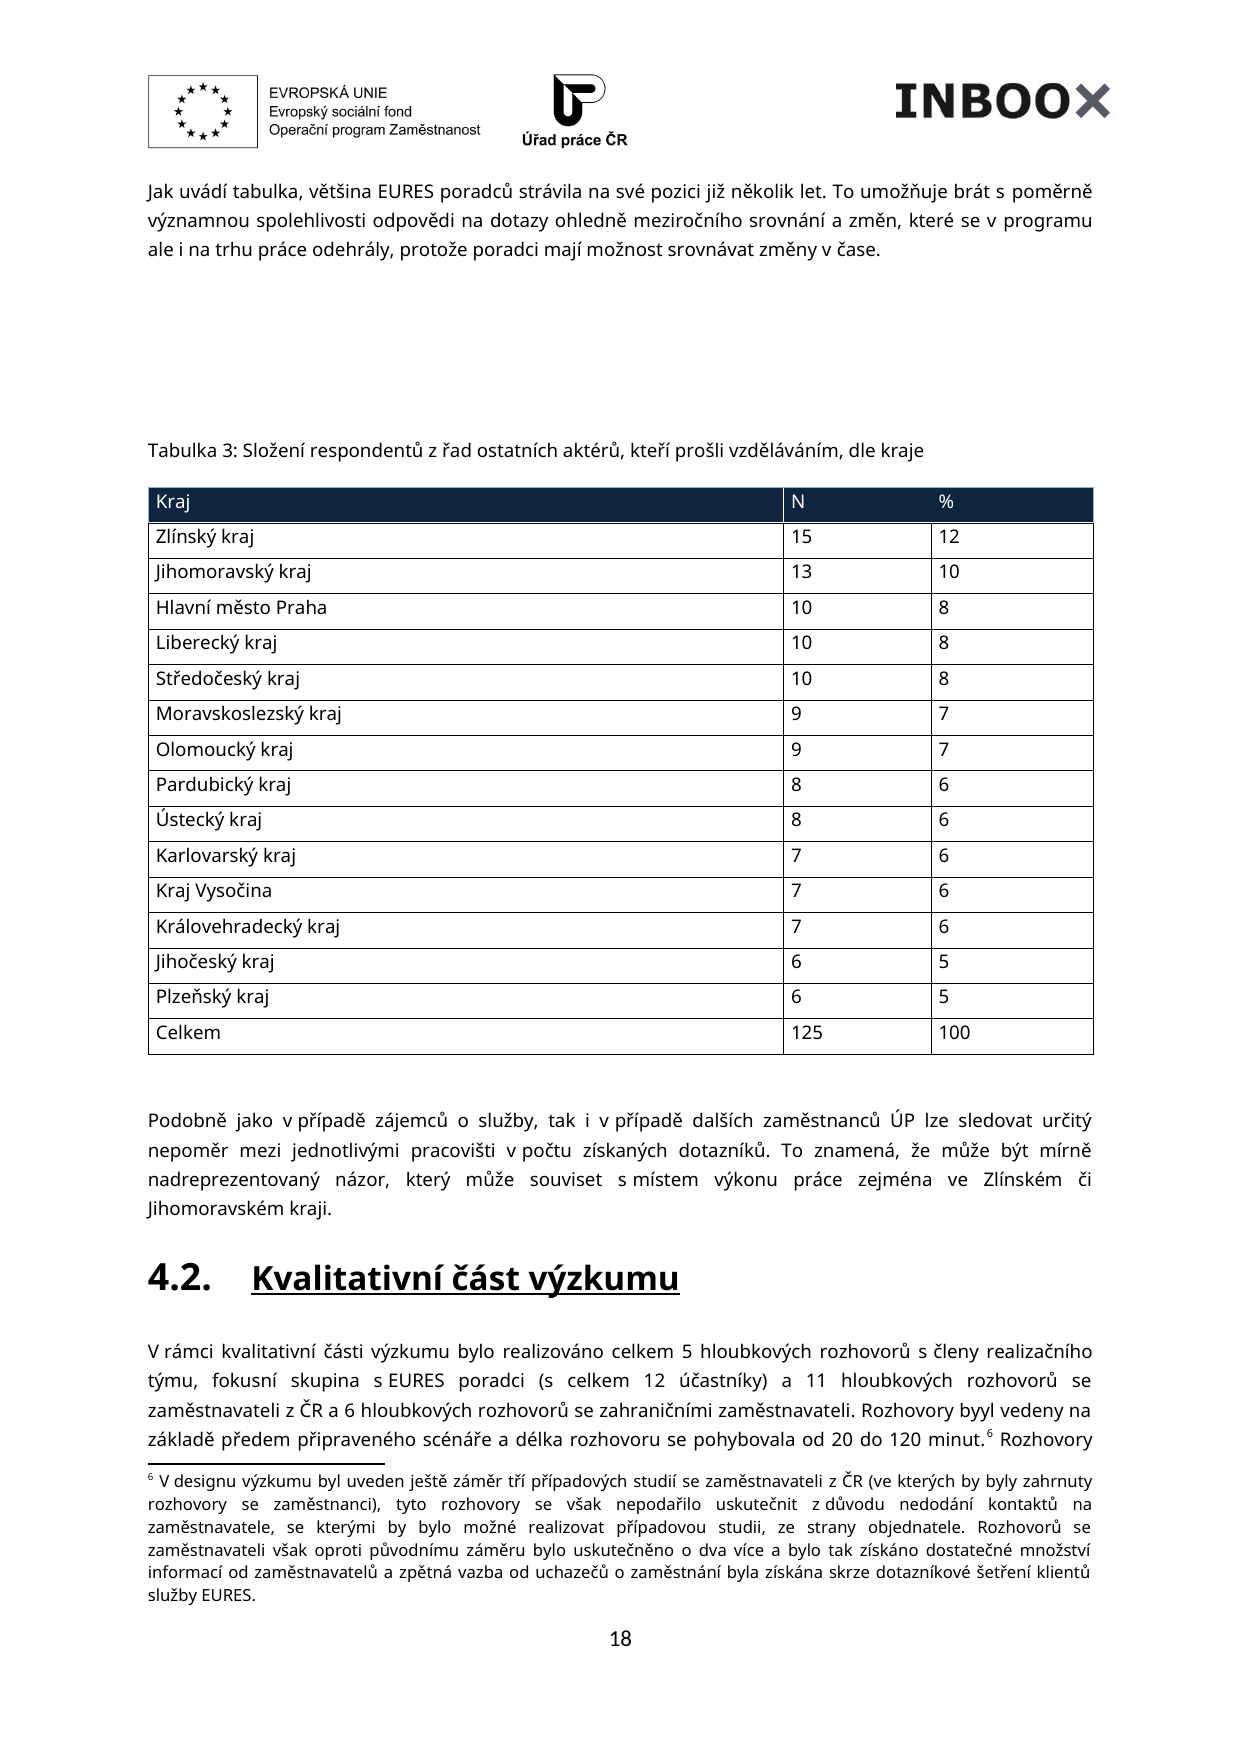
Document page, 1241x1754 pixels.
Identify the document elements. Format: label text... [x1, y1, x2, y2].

table_cell Ústecký kraj [149, 807, 783, 841]
table_cell 10 [784, 665, 931, 699]
table_cell 6 [932, 913, 1093, 947]
table_cell 13 [784, 559, 931, 593]
table_cell 6 [932, 771, 1093, 806]
table_cell 8 [784, 771, 931, 806]
table_cell 7 [932, 736, 1093, 770]
table_cell Pardubický kraj [149, 771, 783, 806]
text Jak uvádí tabulka, většina EURES poradců strávila na své pozici již několik let. To umožňuje brát s poměrně významnou spolehlivosti odpovědi na dotazy ohledně meziročního srovnání a změn, které se v programu ale i na trhu práce odehrály, protože poradci mají možnost srovnávat změny v čase. [148, 178, 1092, 262]
table_cell 15 [784, 524, 931, 558]
table_header % [931, 488, 1093, 522]
text Tabulka 3: Složení respondentů z řad ostatních aktérů, kteří prošli vzděláváním, dle kraje [148, 437, 1092, 462]
table_cell 8 [932, 630, 1093, 664]
table_header N [784, 488, 931, 522]
table_cell 7 [784, 878, 931, 912]
table_cell 10 [784, 630, 931, 664]
table_cell Liberecký kraj [149, 630, 783, 664]
table_cell 10 [784, 594, 931, 629]
table_cell Moravskoslezský kraj [149, 701, 783, 735]
table_cell 5 [932, 984, 1093, 1018]
table_cell Středočeský kraj [149, 665, 783, 699]
table_cell 6 [932, 807, 1093, 841]
table_cell 9 [784, 701, 931, 735]
table_cell Plzeňský kraj [149, 984, 783, 1018]
picture [880, 47, 1121, 148]
table_cell 8 [932, 665, 1093, 699]
table_cell 6 [932, 842, 1093, 877]
table_cell Olomoucký kraj [149, 736, 783, 770]
table_cell Kraj Vysočina [149, 878, 783, 912]
table_cell 125 [784, 1019, 931, 1054]
text Podobně jako v případě zájemců o služby, tak i v případě dalších zaměstnanců ÚP lze sledovat určitý nepoměr mezi jednotlivými pracovišti v počtu získaných dotazníků. To znamená, že může být mírně nadreprezentovaný názor, který může souviset s místem výkonu práce zejména ve Zlínském či Jihomoravském kraji. [148, 1108, 1092, 1221]
table_header Kraj [149, 488, 783, 522]
table_cell Zlínský kraj [149, 524, 783, 558]
table_cell Jihomoravský kraj [149, 559, 783, 593]
table_cell 12 [932, 524, 1093, 558]
table_cell 5 [932, 949, 1093, 983]
table_cell 8 [784, 807, 931, 841]
table_cell 6 [932, 878, 1093, 912]
table_cell 6 [784, 949, 931, 983]
table_cell Královehradecký kraj [149, 913, 783, 947]
table_cell 10 [932, 559, 1093, 593]
table_cell 100 [932, 1019, 1093, 1054]
table_cell 8 [932, 594, 1093, 629]
table_cell Karlovarský kraj [149, 842, 783, 877]
table_cell 6 [784, 984, 931, 1018]
text Kvalitativní část výzkumu [148, 1250, 1092, 1301]
table_cell 7 [932, 701, 1093, 735]
table_cell Celkem [149, 1019, 783, 1054]
table_cell 9 [784, 736, 931, 770]
table_cell Jihočeský kraj [149, 949, 783, 983]
table_cell Hlavní město Praha [149, 594, 783, 629]
table_cell 7 [784, 913, 931, 947]
table_cell 7 [784, 842, 931, 877]
picture [147, 73, 629, 150]
